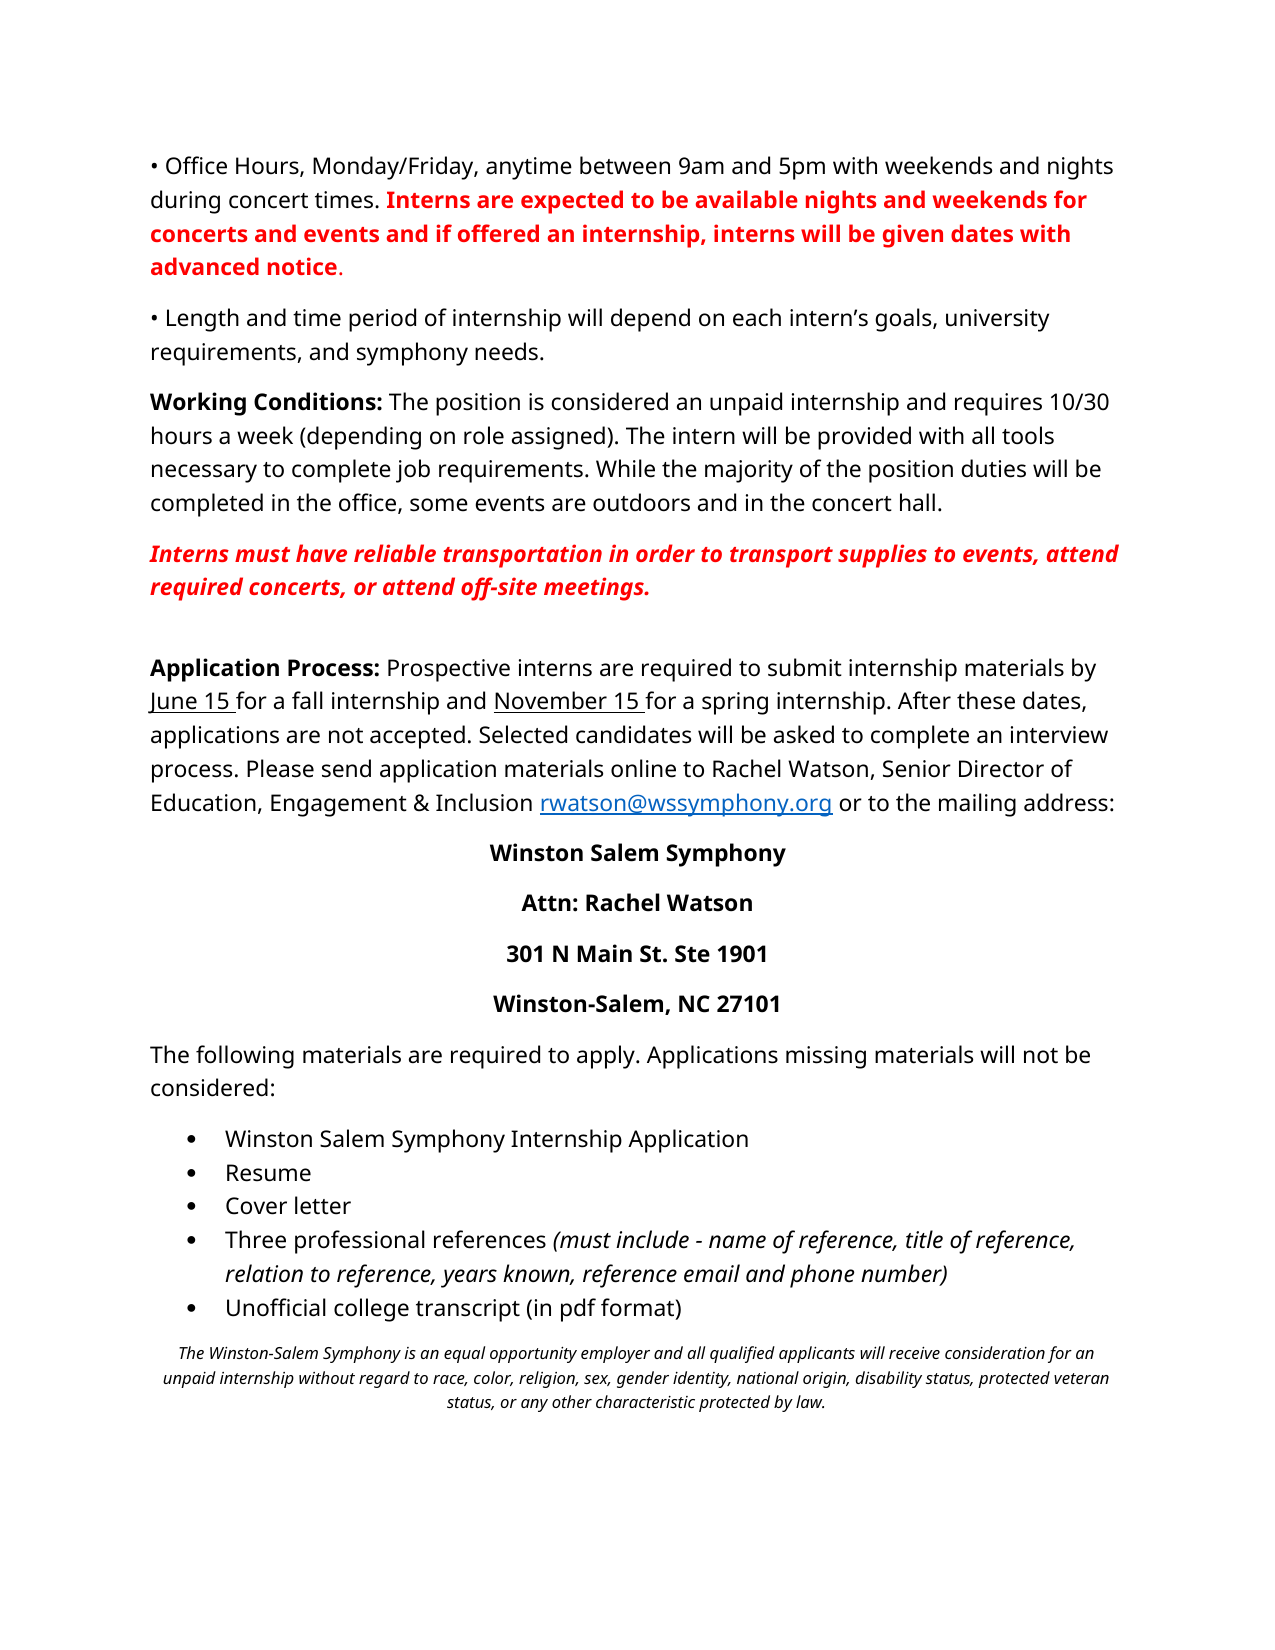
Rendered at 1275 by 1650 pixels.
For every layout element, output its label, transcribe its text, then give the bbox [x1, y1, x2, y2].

text The following materials are required to apply. Applications missing materials will not be considered: [150, 1039, 1125, 1104]
text • Length and time period of internship will depend on each intern’s goals, university requirements, and symphony needs. [150, 302, 1125, 367]
text • Office Hours, Monday/Friday, anytime between 9am and 5pm with weekends and nights during concert times. Interns are expected to be available nights and weekends for concerts and events and if offered an internship, interns will be given dates with advanced notice. [150, 150, 1125, 282]
text Winston-Salem, NC 27101 [150, 988, 1125, 1019]
list Three professional references (must include - name of reference, title of reference, relation to reference, years known, reference email and phone number) [187, 1224, 1125, 1289]
list Winston Salem Symphony Internship Application [187, 1123, 1125, 1154]
list Unofficial college transcript (in pdf format) [187, 1292, 1125, 1323]
text Attn: Rachel Watson [150, 887, 1125, 919]
text 301 N Main St. Ste 1901 [150, 938, 1125, 969]
text Application Process: Prospective interns are required to submit internship materials by June 15 for a fall internship and November 15 for a spring internship. After these dates, applications are not accepted. Selected candidates will be asked to complete an interview process. Please send application materials online to Rachel Watson, Senior Director of Education, Engagement & Inclusion rwatson@wssymphony.org or to the mailing address: [150, 652, 1125, 818]
text Working Conditions: The position is considered an unpaid internship and requires 10/30 hours a week (depending on role assigned). The intern will be provided with all tools necessary to complete job requirements. While the majority of the position duties will be completed in the office, some events are outdoors and in the concert hall. [150, 386, 1125, 518]
text The Winston-Salem Symphony is an equal opportunity employer and all qualified applicants will receive consideration for an unpaid internship without regard to race, color, religion, sex, gender identity, national origin, disability status, protected veteran status, or any other characteristic protected by law. [150, 1342, 1125, 1414]
text Winston Salem Symphony [150, 837, 1125, 868]
text Interns must have reliable transportation in order to transport supplies to events, attend required concerts, or attend off-site meetings. [150, 537, 1125, 633]
list Cover letter [187, 1190, 1125, 1222]
list Resume [187, 1157, 1125, 1188]
